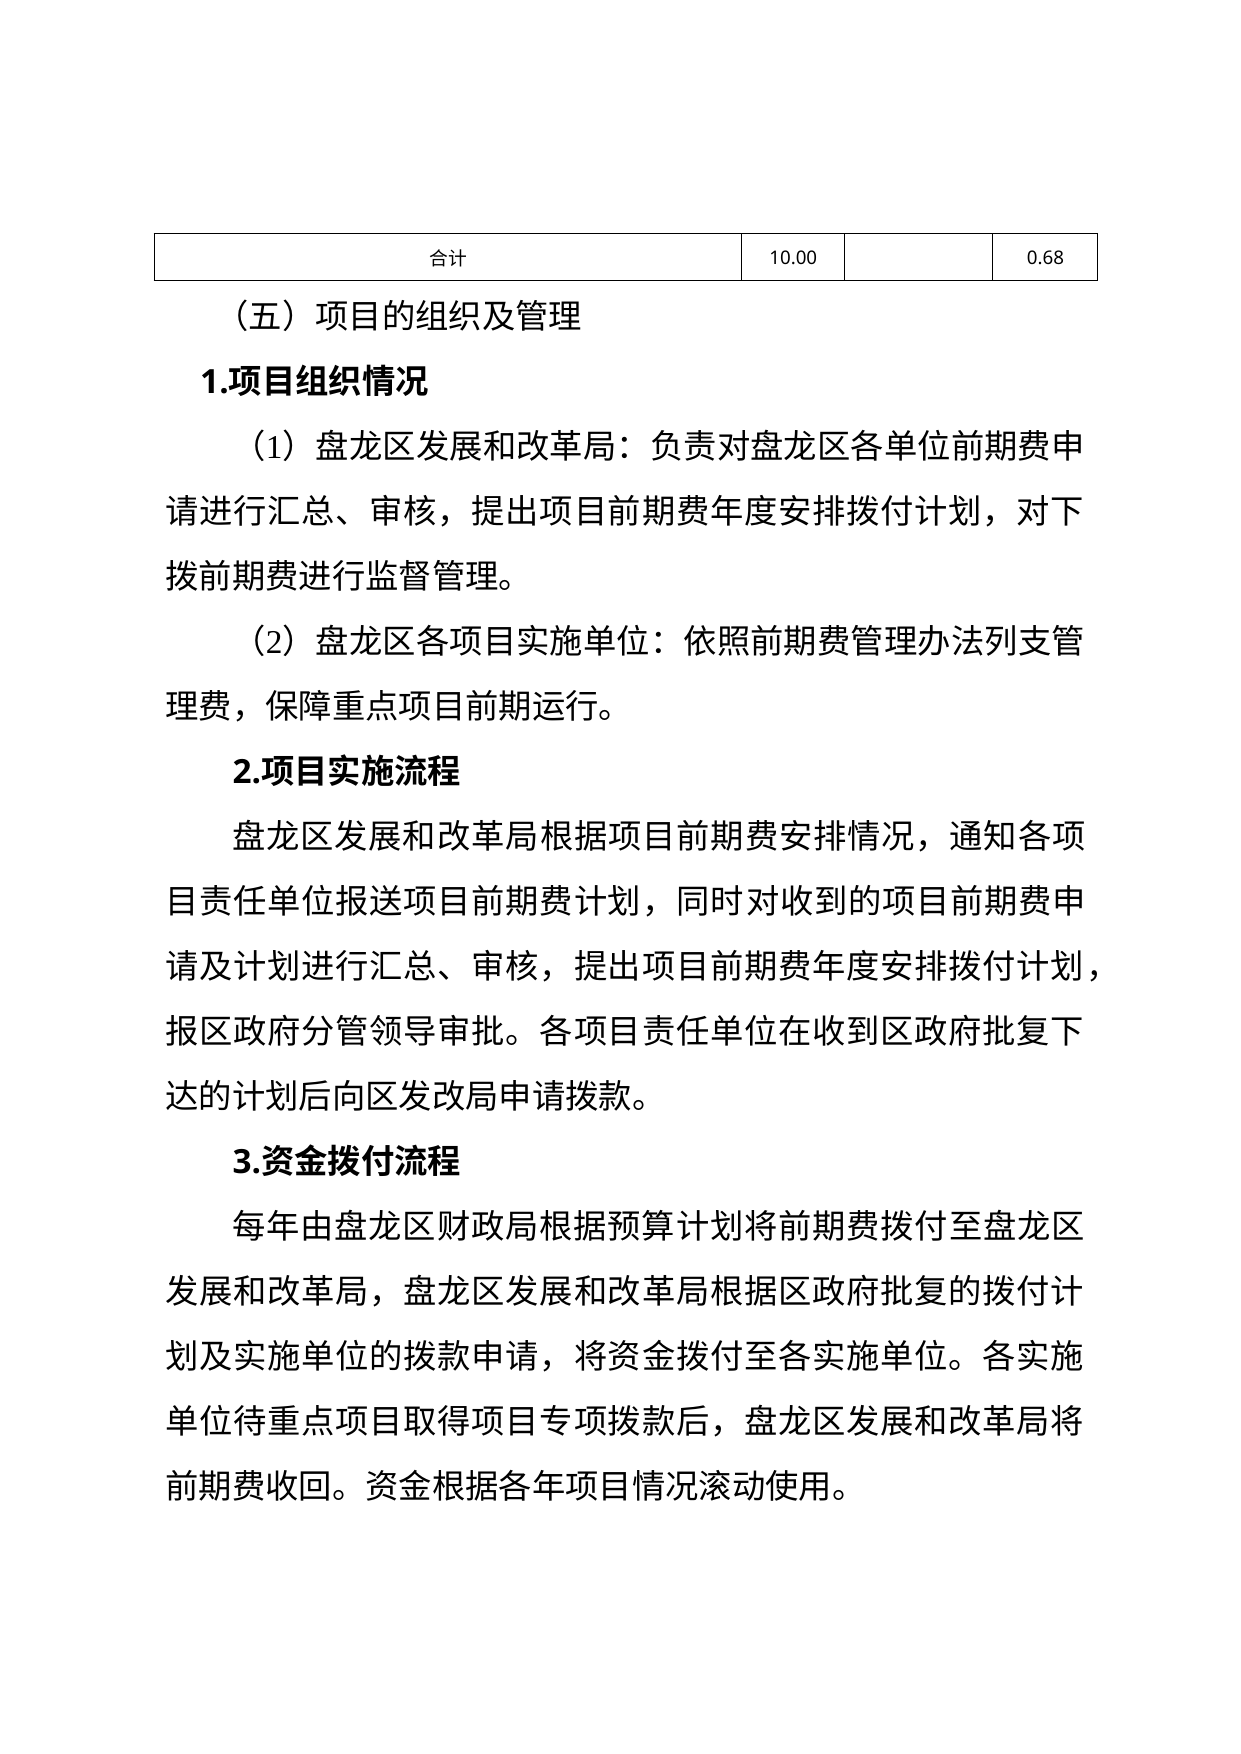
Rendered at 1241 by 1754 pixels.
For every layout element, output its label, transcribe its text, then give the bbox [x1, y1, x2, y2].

text 3.资金拨付流程 [165, 1126, 1087, 1191]
table_cell 合计 [155, 234, 741, 280]
table_cell [845, 234, 992, 280]
text （2）盘龙区各项目实施单位：依照前期费管理办法列支管理费，保障重点项目前期运行。 [165, 606, 1087, 736]
table_cell 0.68 [993, 234, 1097, 280]
text 每年由盘龙区财政局根据预算计划将前期费拨付至盘龙区发展和改革局，盘龙区发展和改革局根据区政府批复的拨付计划及实施单位的拨款申请，将资金拨付至各实施单位。各实施单位待重点项目取得项目专项拨款后，盘龙区发展和改革局将前期费收回。资金根据各年项目情况滚动使用。 [165, 1191, 1087, 1516]
text 盘龙区发展和改革局根据项目前期费安排情况，通知各项目责任单位报送项目前期费计划，同时对收到的项目前期费申请及计划进行汇总、审核，提出项目前期费年度安排拨付计划，报区政府分管领导审批。各项目责任单位在收到区政府批复下达的计划后向区发改局申请拨款。 [165, 801, 1087, 1126]
text 2.项目实施流程 [165, 736, 1087, 801]
table_cell 10.00 [742, 234, 844, 280]
subtitle （五）项目的组织及管理 [165, 281, 1087, 346]
text （1）盘龙区发展和改革局：负责对盘龙区各单位前期费申请进行汇总、审核，提出项目前期费年度安排拨付计划，对下拨前期费进行监督管理。 [165, 411, 1087, 606]
text 1.项目组织情况 [165, 346, 1087, 411]
